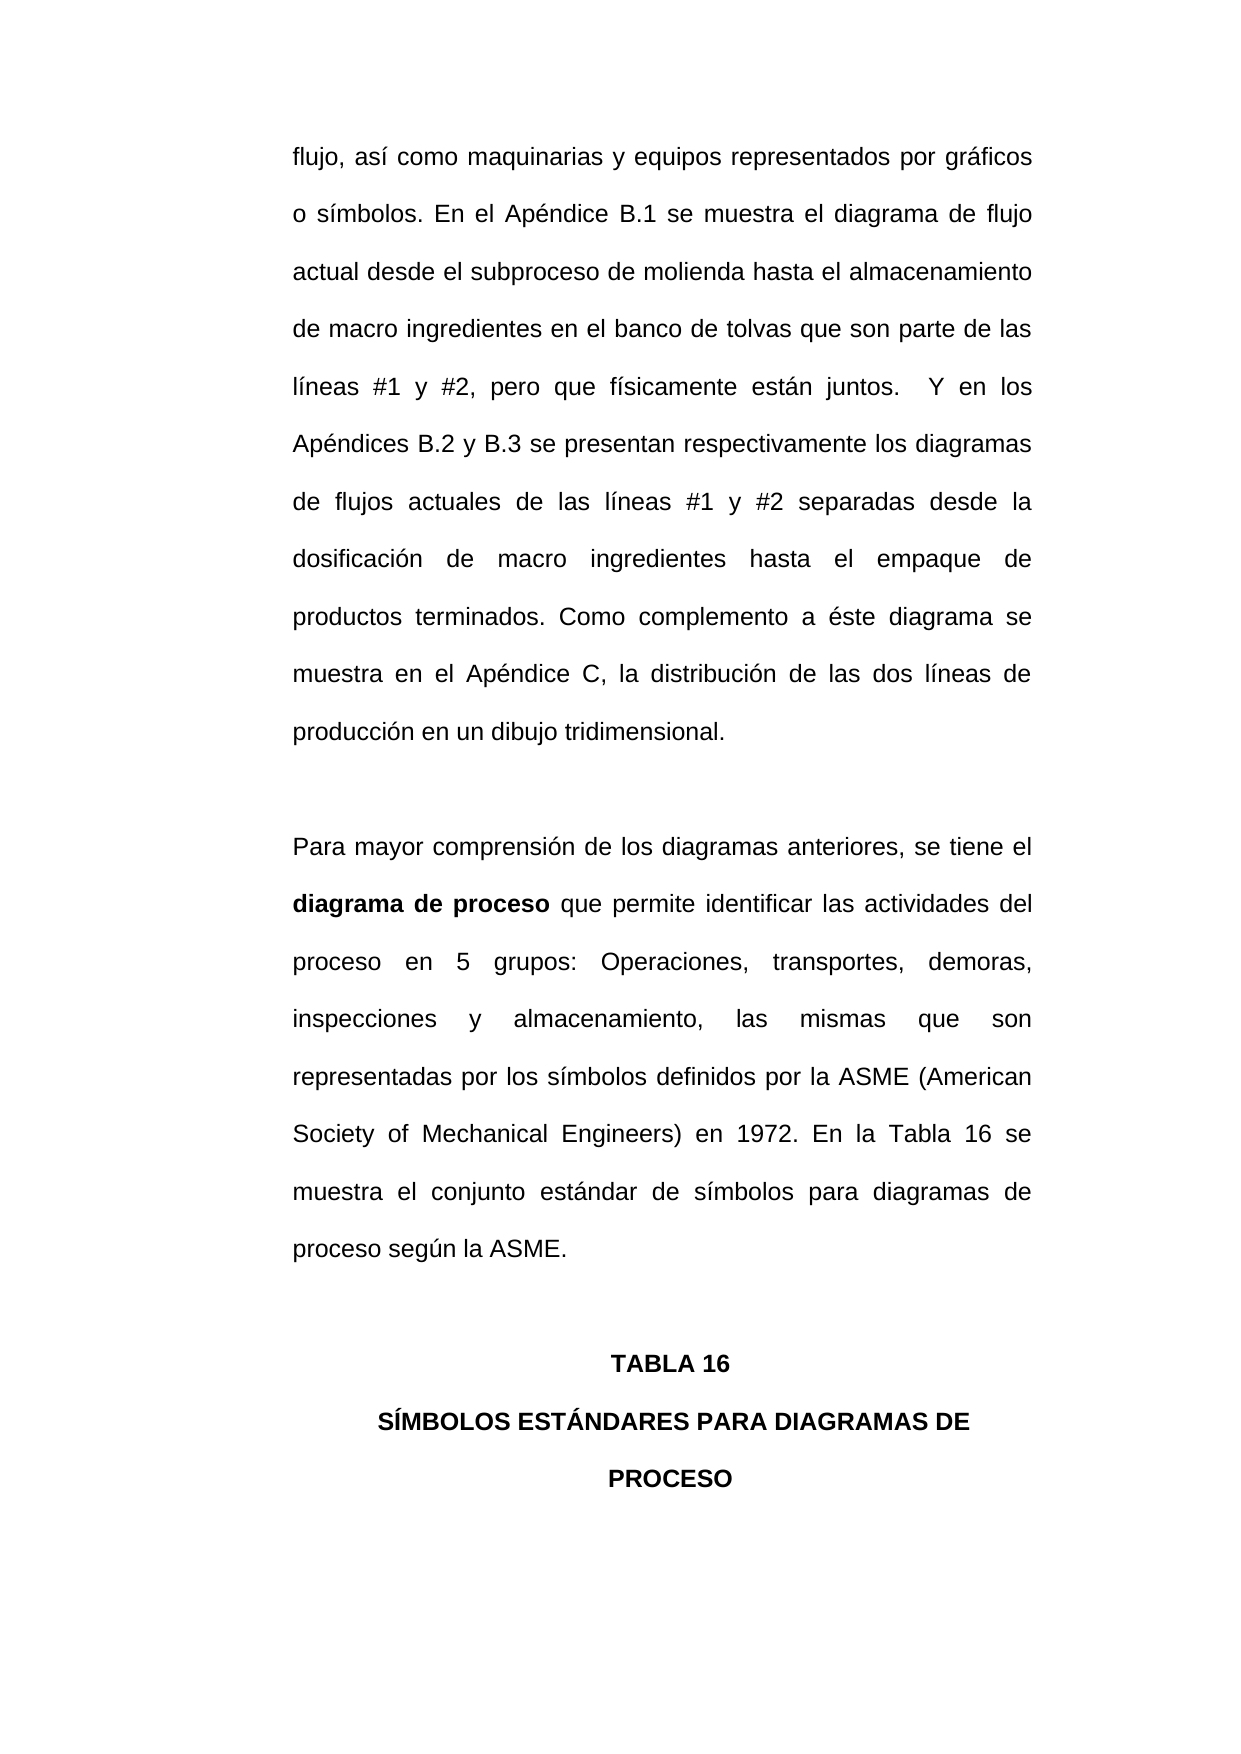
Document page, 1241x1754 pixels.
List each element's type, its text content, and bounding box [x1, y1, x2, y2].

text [292, 142, 1033, 746]
list SÍMBOLOS ESTÁNDARES PARA DIAGRAMAS DE PROCESO [310, 1407, 1031, 1493]
list TABLA 16 [310, 1349, 1031, 1378]
text Para mayor comprensión de los diagramas anteriores, se tiene el diagrama de proceso que permite identificar las actividades del proceso en 5 grupos: Operaciones, transportes, demoras, inspecciones y almacenamiento, las mismas que son representadas por los símbolos definidos por (American Society of Mechanical Engineers) en 1972. En 16 se muestra el conjunto estándar de símbolos para diagramas de proceso según [292, 832, 1033, 1263]
